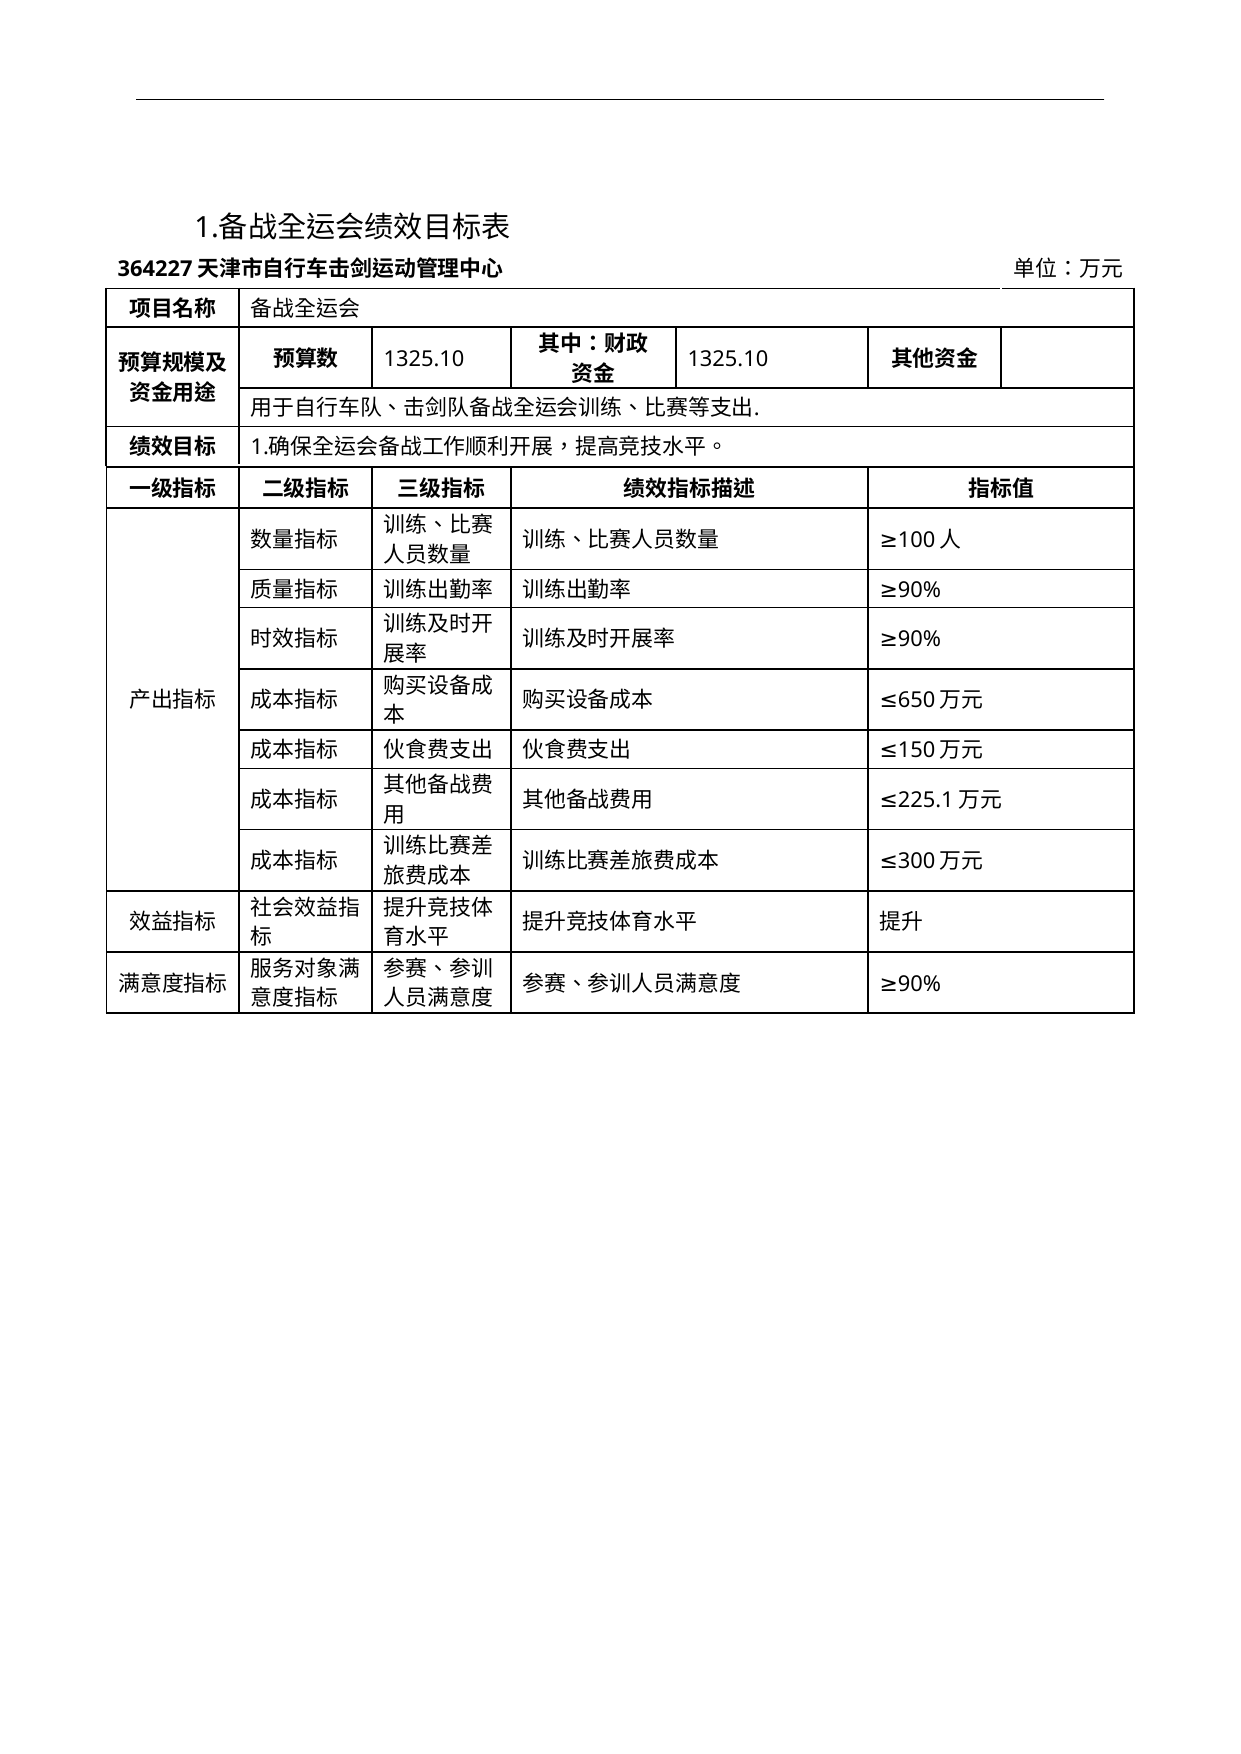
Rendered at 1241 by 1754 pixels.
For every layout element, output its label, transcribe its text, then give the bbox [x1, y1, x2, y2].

table_cell 成本指标 [240, 769, 371, 829]
table_cell 训练比赛差旅费成本 [512, 830, 867, 890]
table_cell 伙食费支出 [373, 731, 510, 768]
table_cell 满意度指标 [107, 953, 238, 1012]
table_header 绩效指标描述 [512, 468, 867, 507]
table_cell 成本指标 [240, 670, 371, 729]
table_cell 绩效目标 [107, 427, 238, 464]
table_cell 服务对象满意度指标 [240, 953, 371, 1012]
table_cell ≥90% [869, 608, 1133, 668]
table_cell 参赛、参训人员满意度 [512, 953, 867, 1012]
table_cell ≥90% [869, 953, 1133, 1012]
text 1.备战全运会绩效目标表 [136, 207, 1104, 246]
table_cell 训练及时开展率 [512, 608, 867, 668]
table_cell 时效指标 [240, 608, 371, 668]
table_cell 训练比赛差旅费成本 [373, 830, 510, 890]
table_cell 训练出勤率 [512, 570, 867, 607]
table_cell 训练、比赛人员数量 [373, 509, 510, 568]
table_cell 参赛、参训人员满意度 [373, 953, 510, 1012]
table_cell 预算数 [240, 328, 371, 387]
table_cell 备战全运会 [240, 289, 1133, 326]
table_cell ≤225.1万元 [869, 769, 1133, 829]
table_cell 提升竞技体育水平 [373, 892, 510, 951]
table_cell 训练及时开展率 [373, 608, 510, 668]
table_cell 提升竞技体育水平 [512, 892, 867, 951]
table_cell 1325.10 [677, 328, 867, 387]
table_cell 数量指标 [240, 509, 371, 568]
table_cell 质量指标 [240, 570, 371, 607]
table_cell 1325.10 [373, 328, 510, 387]
table_header 三级指标 [373, 468, 510, 507]
table_cell 成本指标 [240, 731, 371, 768]
table_cell 社会效益指标 [240, 892, 371, 951]
table_cell 成本指标 [240, 830, 371, 890]
table_cell ≥100人 [869, 509, 1133, 568]
table_cell 其中：财政 资金 [512, 328, 675, 387]
table_cell 训练、比赛人员数量 [512, 509, 867, 568]
table_cell 其他备战费用 [512, 769, 867, 829]
table_cell 产出指标 [107, 509, 238, 890]
table_cell [1002, 328, 1133, 387]
table_cell 提升 [869, 892, 1133, 951]
table_header 二级指标 [240, 468, 371, 507]
table_cell ≤300万元 [869, 830, 1133, 890]
table_cell ≤650万元 [869, 670, 1133, 729]
table_cell 预算规模及资金用途 [107, 328, 238, 426]
table_cell 用于自行车队、击剑队备战全运会训练、比赛等支出. [240, 389, 1133, 426]
table_cell 其他备战费用 [373, 769, 510, 829]
table_cell 1.确保全运会备战工作顺利开展，提高竞技水平。 [240, 427, 1133, 464]
table_cell 购买设备成本 [373, 670, 510, 729]
table_cell 效益指标 [107, 892, 238, 951]
table_cell 训练出勤率 [373, 570, 510, 607]
table_cell ≥90% [869, 570, 1133, 607]
table_cell 项目名称 [107, 289, 238, 326]
table_header 一级指标 [107, 468, 238, 507]
table_cell 购买设备成本 [512, 670, 867, 729]
table_header 364227天津市自行车击剑运动管理中心 [107, 248, 1000, 288]
table_cell 伙食费支出 [512, 731, 867, 768]
table_cell ≤150万元 [869, 731, 1133, 768]
table_cell 其他资金 [869, 328, 1000, 387]
table_header 单位：万元 [1002, 248, 1133, 288]
table_header 指标值 [869, 468, 1133, 507]
